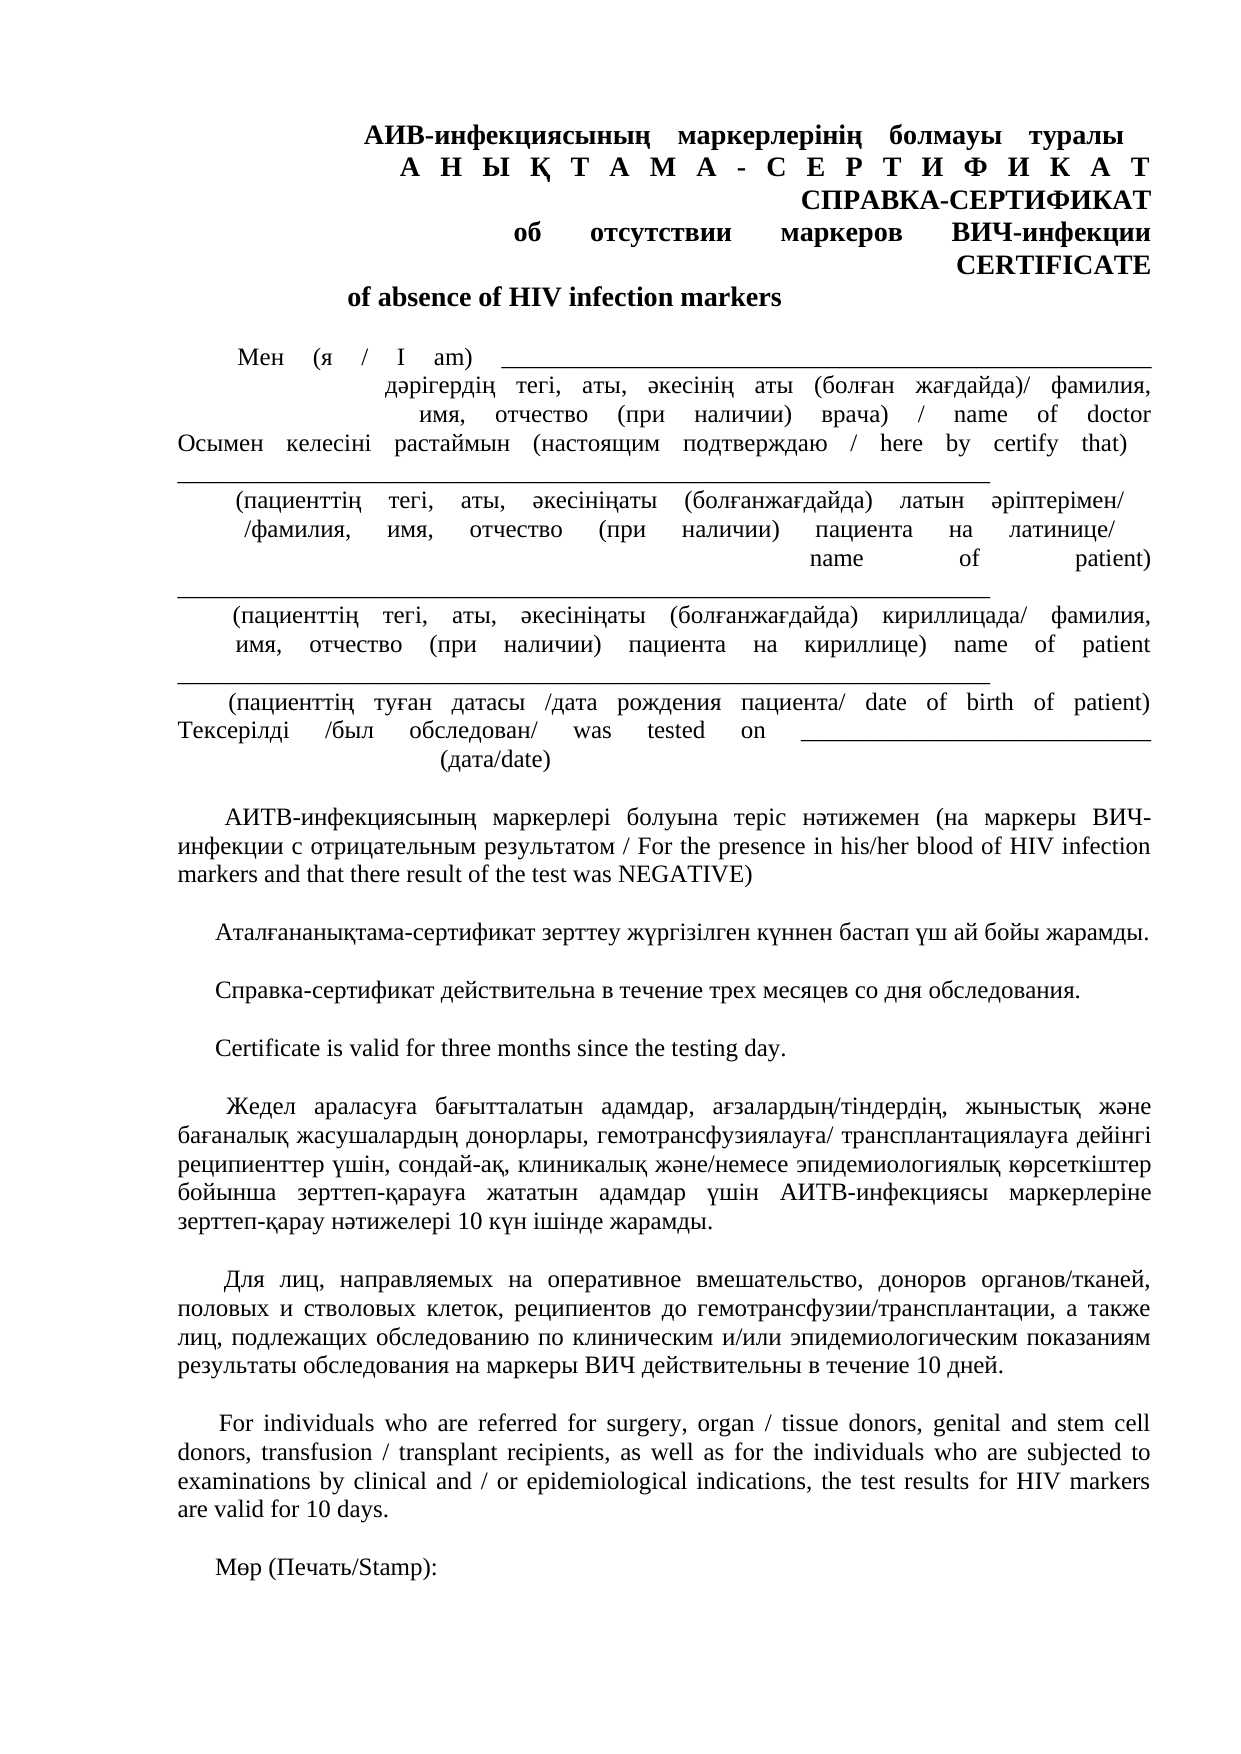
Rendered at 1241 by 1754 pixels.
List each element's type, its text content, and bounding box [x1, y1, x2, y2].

text Аталғананықтама-сертификат зерттеу жүргізілген күннен бастап үш ай бойы жарамды. [177, 917, 1152, 946]
text Справка-сертификат действительна в течение трех месяцев со дня обследования. [177, 975, 1152, 1004]
text Для лиц, направляемых на оперативное вмешательство, доноров органов/тканей, половых и стволовых клеток, реципиентов до гемотрансфузии/трансплантации, а также лиц, подлежащих обследованию по клиническим и/или эпидемиологическим показаниям результаты обследования на маркеры ВИЧ действительны в течение 10 дней. [177, 1264, 1152, 1379]
text Certificate is valid for three months since the testing day. [177, 1033, 1152, 1062]
text Мөр (Печать/Stamp): [177, 1552, 1152, 1581]
text АИТВ-инфекциясының маркерлері болуына теріс нәтижемен (на маркеры ВИЧ-инфекции с отрицательным результатом / For the presence in his/her blood of HIV infection markers and that there result of the test was NEGATIVE) [177, 802, 1152, 888]
text Жедел араласуға бағытталатын адамдар, ағзалардың/тіндердің, жыныстық және бағаналық жасушалардың донорлары, гемотрансфузиялауға/ трансплантациялауға дейінгі реципиенттер үшін, сондай-ақ, клиникалық және/немесе эпидемиологиялық көрсеткіштер бойынша зерттеп-қарауға жататын адамдар үшін АИТВ-инфекциясы маркерлеріне зерттеп-қарау нәтижелері 10 күн ішінде жарамды. [177, 1091, 1152, 1235]
text АИВ-инфекциясының маркерлерінің болмауы туралы А Н Ы Қ Т А М А - С Е Р Т И Ф И К А Т СПРАВКА-СЕРТИФИКАТ об отсутствии маркеров ВИЧ-инфекции CERTIFICATE of absence of HIV infection markers [177, 118, 1152, 312]
text For individuals who are referred for surgery, organ / tissue donors, genital and stem cell donors, transfusion / transplant recipients, as well as for the individuals who are subjected to examinations by clinical and / or epidemiological indications, the test results for HIV markers are valid for 10 days. [177, 1408, 1152, 1523]
text Mен (я / I am) ____________________________________________________ дәрігердің тегі, аты, әкесінің аты (болған жағдайда)/ фамилия, имя, отчество (при наличии) врача) / name of doctor Осымен келесіні растаймын (настоящим подтверждаю / here by certify that) _________________________________________________________________ (пациенттің тегі, аты, әкесініңаты (болғанжағдайда) латын әріптерімен/ /фамилия, имя, отчество (при наличии) пациента на латинице/ name of patient) _________________________________________________________________ (пациенттің тегі, аты, әкесініңаты (болғанжағдайда) кириллицада/ фамилия, имя, отчество (при наличии) пациента на кириллице) name of patient _________________________________________________________________ (пациенттің туған датасы /дата рождения пациента/ date of birth оf patient) Тексерілді /был обследован/ was tested on ____________________________ (дата/date) [177, 342, 1152, 773]
